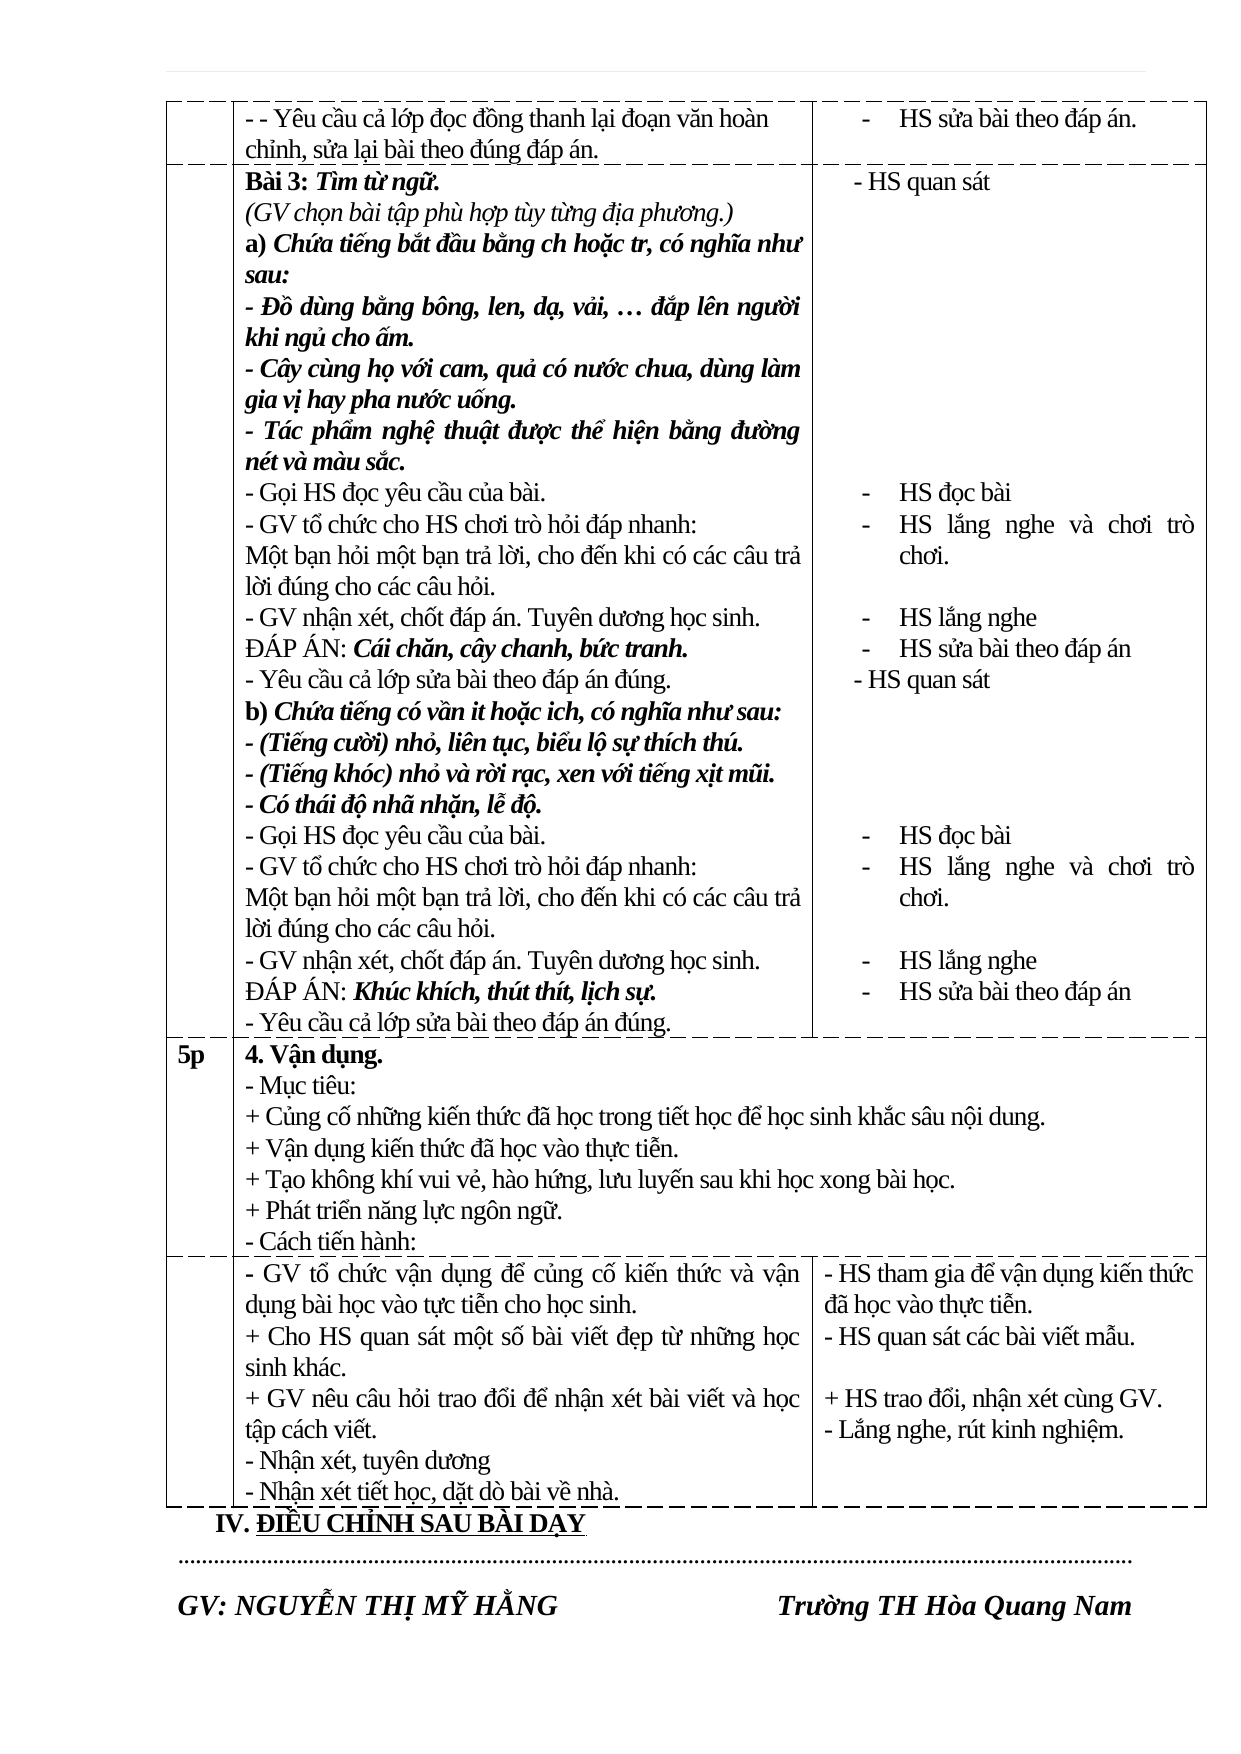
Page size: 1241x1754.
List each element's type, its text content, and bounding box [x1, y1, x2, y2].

table_cell 4. Vận dụng. - Mục tiêu: + Củng cố những kiến thức đã học trong tiết học để học sinh khắc sâu nội dung. + Vận dụng kiến thức đã học vào thực tiễn. + Tạo không khí vui vẻ, hào hứng, lưu luyến sau khi học xong bài học. + Phát triển năng lực ngôn ngữ. - Cách tiến hành: [234, 1037, 1206, 1256]
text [177, 1539, 1134, 1570]
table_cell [234, 101, 812, 164]
table_cell [167, 164, 233, 1037]
table_cell 5p [167, 1037, 233, 1256]
table_cell - HS quan sát HS đọc bài HS lắng nghe và chơi trò chơi. HS lắng nghe HS sửa bài theo đáp án - HS quan sát HS đọc bài HS lắng nghe và chơi trò chơi. HS lắng nghe HS sửa bài theo đáp án [813, 164, 1206, 1037]
table_cell Bài 3: Tìm từ ngữ. (GV chọn bài tập phù hợp tùy từng địa phương.) a) Chứa tiếng bắt đầu bằng ch hoặc tr, có nghĩa như sau: - Đồ dùng bằng bông, len, dạ, vải, … đắp lên người khi ngủ cho ấm. - Cây cùng họ với cam, quả có nước chua, dùng làm gia vị hay pha nước uống. - Tác phẩm nghệ thuật được thể hiện bằng đường nét và màu sắc. - Gọi HS đọc yêu cầu của bài. - GV tổ chức cho HS chơi trò hỏi đáp nhanh: Một bạn hỏi một bạn trả lời, cho đến khi có các câu trả lời đúng cho các câu hỏi. - GV nhận xét, chốt đáp án. Tuyên dương học sinh. ĐÁP ÁN: Cái chăn, cây chanh, bức tranh. - Yêu cầu cả lớp sửa bài theo đáp án đúng. b) Chứa tiếng có vần it hoặc ich, có nghĩa như sau: - (Tiếng cười) nhỏ, liên tục, biểu lộ sự thích thú. - (Tiếng khóc) nhỏ và rời rạc, xen với tiếng xịt mũi. - Có thái độ nhã nhặn, lễ độ. - Gọi HS đọc yêu cầu của bài. - GV tổ chức cho HS chơi trò hỏi đáp nhanh: Một bạn hỏi một bạn trả lời, cho đến khi có các câu trả lời đúng cho các câu hỏi. - GV nhận xét, chốt đáp án. Tuyên dương học sinh. ĐÁP ÁN: Khúc khích, thút thít, lịch sự. - Yêu cầu cả lớp sửa bài theo đáp án đúng. [234, 164, 812, 1037]
table_cell - HS tham gia để vận dụng kiến thức đã học vào thực tiễn. - HS quan sát các bài viết mẫu. + HS trao đổi, nhận xét cùng GV. - Lắng nghe, rút kinh nghiệm. [813, 1256, 1206, 1506]
table_cell - GV tổ chức vận dụng để củng cố kiến thức và vận dụng bài học vào tực tiễn cho học sinh. + Cho HS quan sát một số bài viết đẹp từ những học sinh khác. + GV nêu câu hỏi trao đổi để nhận xét bài viết và học tập cách viết. - Nhận xét, tuyên dương - Nhận xét tiết học, dặt dò bài về nhà. [234, 1256, 812, 1506]
text IV. ĐIỀU CHỈNH SAU BÀI DẠY [177, 1507, 1134, 1539]
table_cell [813, 101, 1206, 164]
table_cell [167, 1256, 233, 1506]
table_cell [167, 101, 233, 164]
